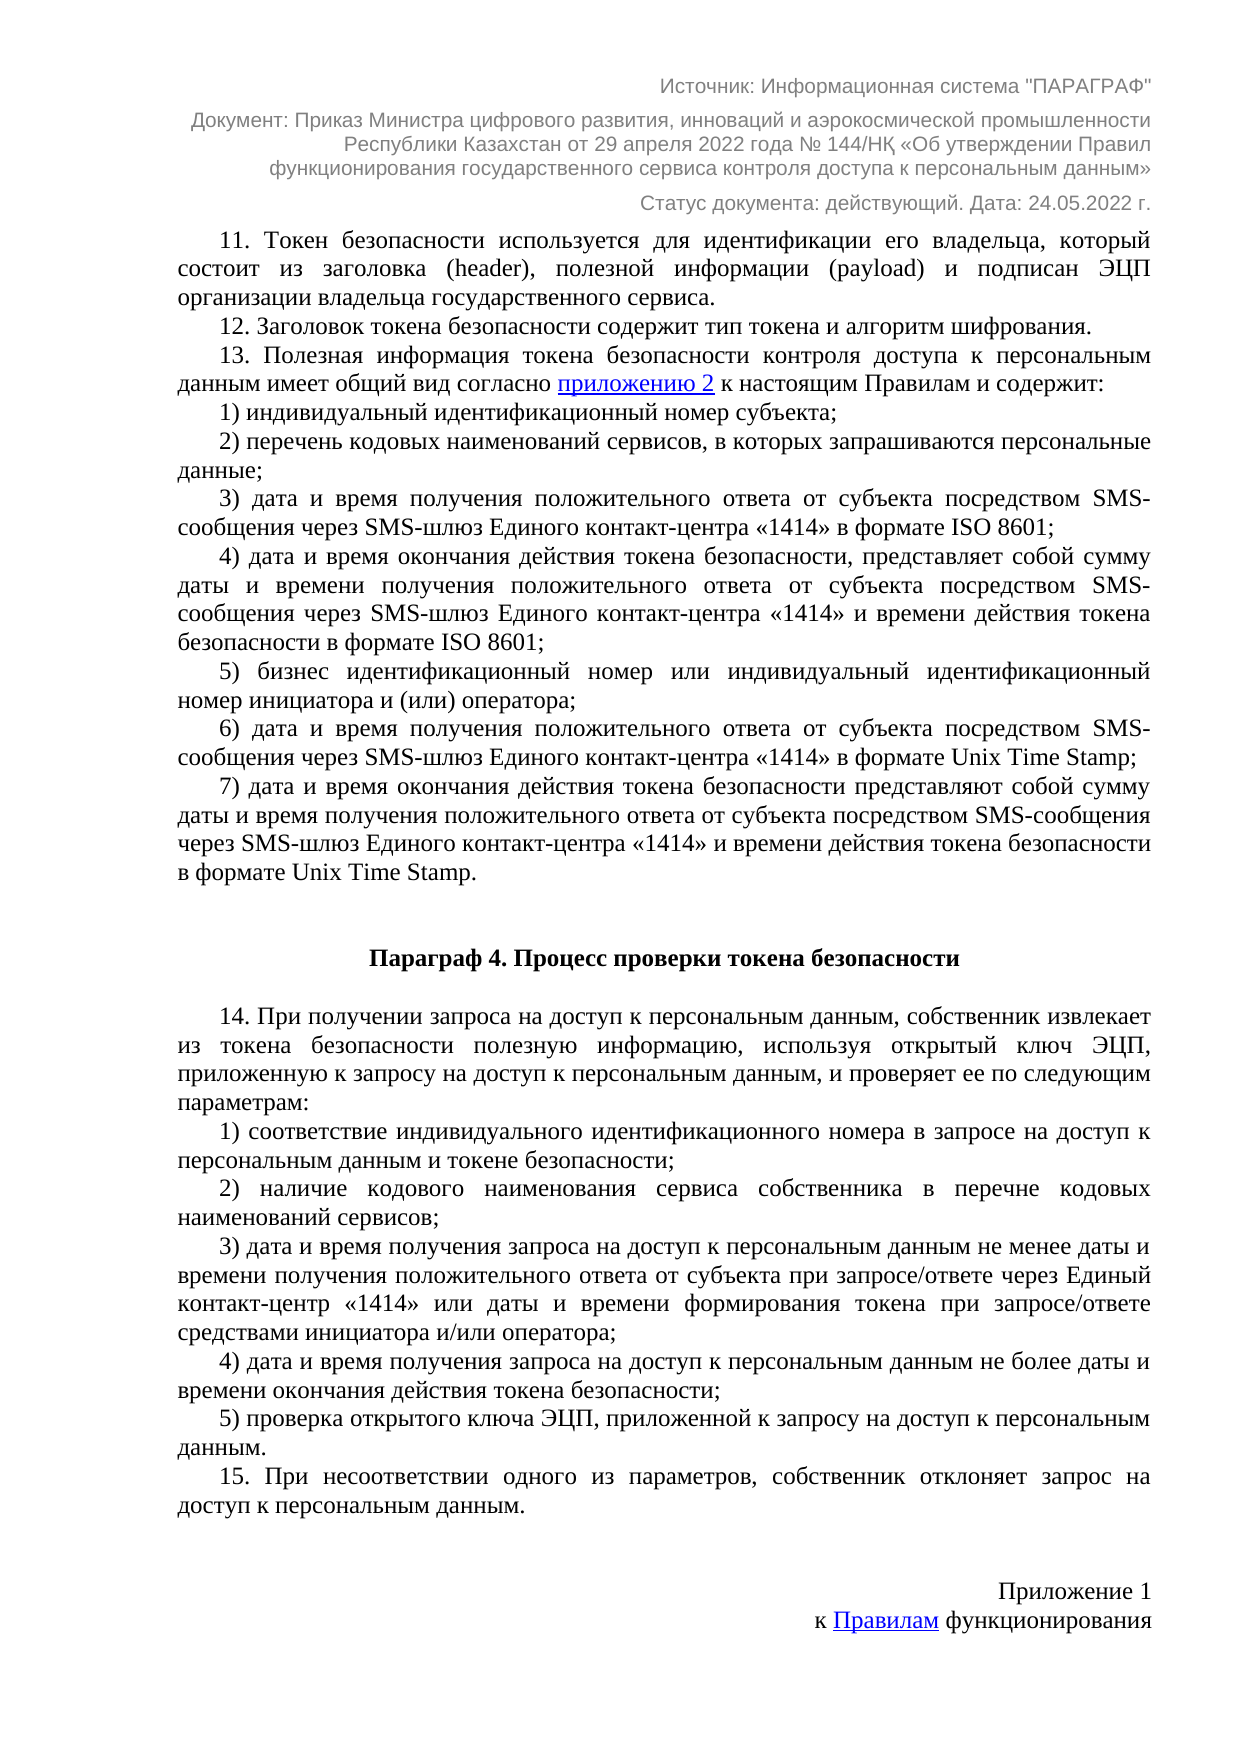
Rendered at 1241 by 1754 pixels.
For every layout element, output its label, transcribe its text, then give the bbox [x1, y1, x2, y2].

text 13. Полезная информация токена безопасности контроля доступа к персональным данным имеет общий вид согласно приложению 2 к настоящим Правилам и содержит: [177, 340, 1152, 397]
text 2) наличие кодового наименования сервиса собственника в перечне кодовых наименований сервисов; [177, 1173, 1152, 1231]
text 6) дата и время получения положительного ответа от субъекта посредством SMS-сообщения через SMS-шлюз Единого контакт-центра «1414» в формате Unix Time Stamp; [177, 713, 1152, 771]
text 5) проверка открытого ключа ЭЦП, приложенной к запросу на доступ к персональным данным. [177, 1403, 1152, 1461]
text 14. При получении запроса на доступ к персональным данным, собственник извлекает из токена безопасности полезную информацию, используя открытый ключ ЭЦП, приложенную к запросу на доступ к персональным данным, и проверяет ее по следующим параметрам: [177, 1001, 1152, 1116]
text 7) дата и время окончания действия токена безопасности представляют собой сумму даты и время получения положительного ответа от субъекта посредством SMS-сообщения через SMS-шлюз Единого контакт-центра «1414» и времени действия токена безопасности в формате Unix Time Stamp. [177, 771, 1152, 886]
text 12. Заголовок токена безопасности содержит тип токена и алгоритм шифрования. [177, 311, 1152, 340]
text 2) перечень кодовых наименований сервисов, в которых запрашиваются персональные данные; [177, 426, 1152, 483]
text 5) бизнес идентификационный номер или индивидуальный идентификационный номер инициатора и (или) оператора; [177, 656, 1152, 713]
text 3) дата и время получения запроса на доступ к персональным данным не менее даты и времени получения положительного ответа от субъекта при запросе/ответе через Единый контакт-центр «1414» или даты и времени формирования токена при запросе/ответе средствами инициатора и/или оператора; [177, 1231, 1152, 1346]
text к Правилам функционирования [177, 1605, 1152, 1633]
text Приложение 1 [177, 1576, 1152, 1605]
text 1) индивидуальный идентификационный номер субъекта; [177, 397, 1152, 426]
text 3) дата и время получения положительного ответа от субъекта посредством SMS-сообщения через SMS-шлюз Единого контакт-центра «1414» в формате ISO 8601; [177, 483, 1152, 541]
text 15. При несоответствии одного из параметров, собственник отклоняет запрос на доступ к персональным данным. [177, 1461, 1152, 1518]
text 1) соответствие индивидуального идентификационного номера в запросе на доступ к персональным данным и токене безопасности; [177, 1116, 1152, 1173]
text 11. Токен безопасности используется для идентификации его владельца, который состоит из заголовка (header), полезной информации (payload) и подписан ЭЦП организации владельца государственного сервиса. [177, 225, 1152, 311]
text Параграф 4. Процесс проверки токена безопасности [177, 943, 1152, 972]
text 4) дата и время окончания действия токена безопасности, представляет собой сумму даты и времени получения положительного ответа от субъекта посредством SMS-сообщения через SMS-шлюз Единого контакт-центра «1414» и времени действия токена безопасности в формате ISO 8601; [177, 541, 1152, 656]
text 4) дата и время получения запроса на доступ к персональным данным не более даты и времени окончания действия токена безопасности; [177, 1346, 1152, 1403]
